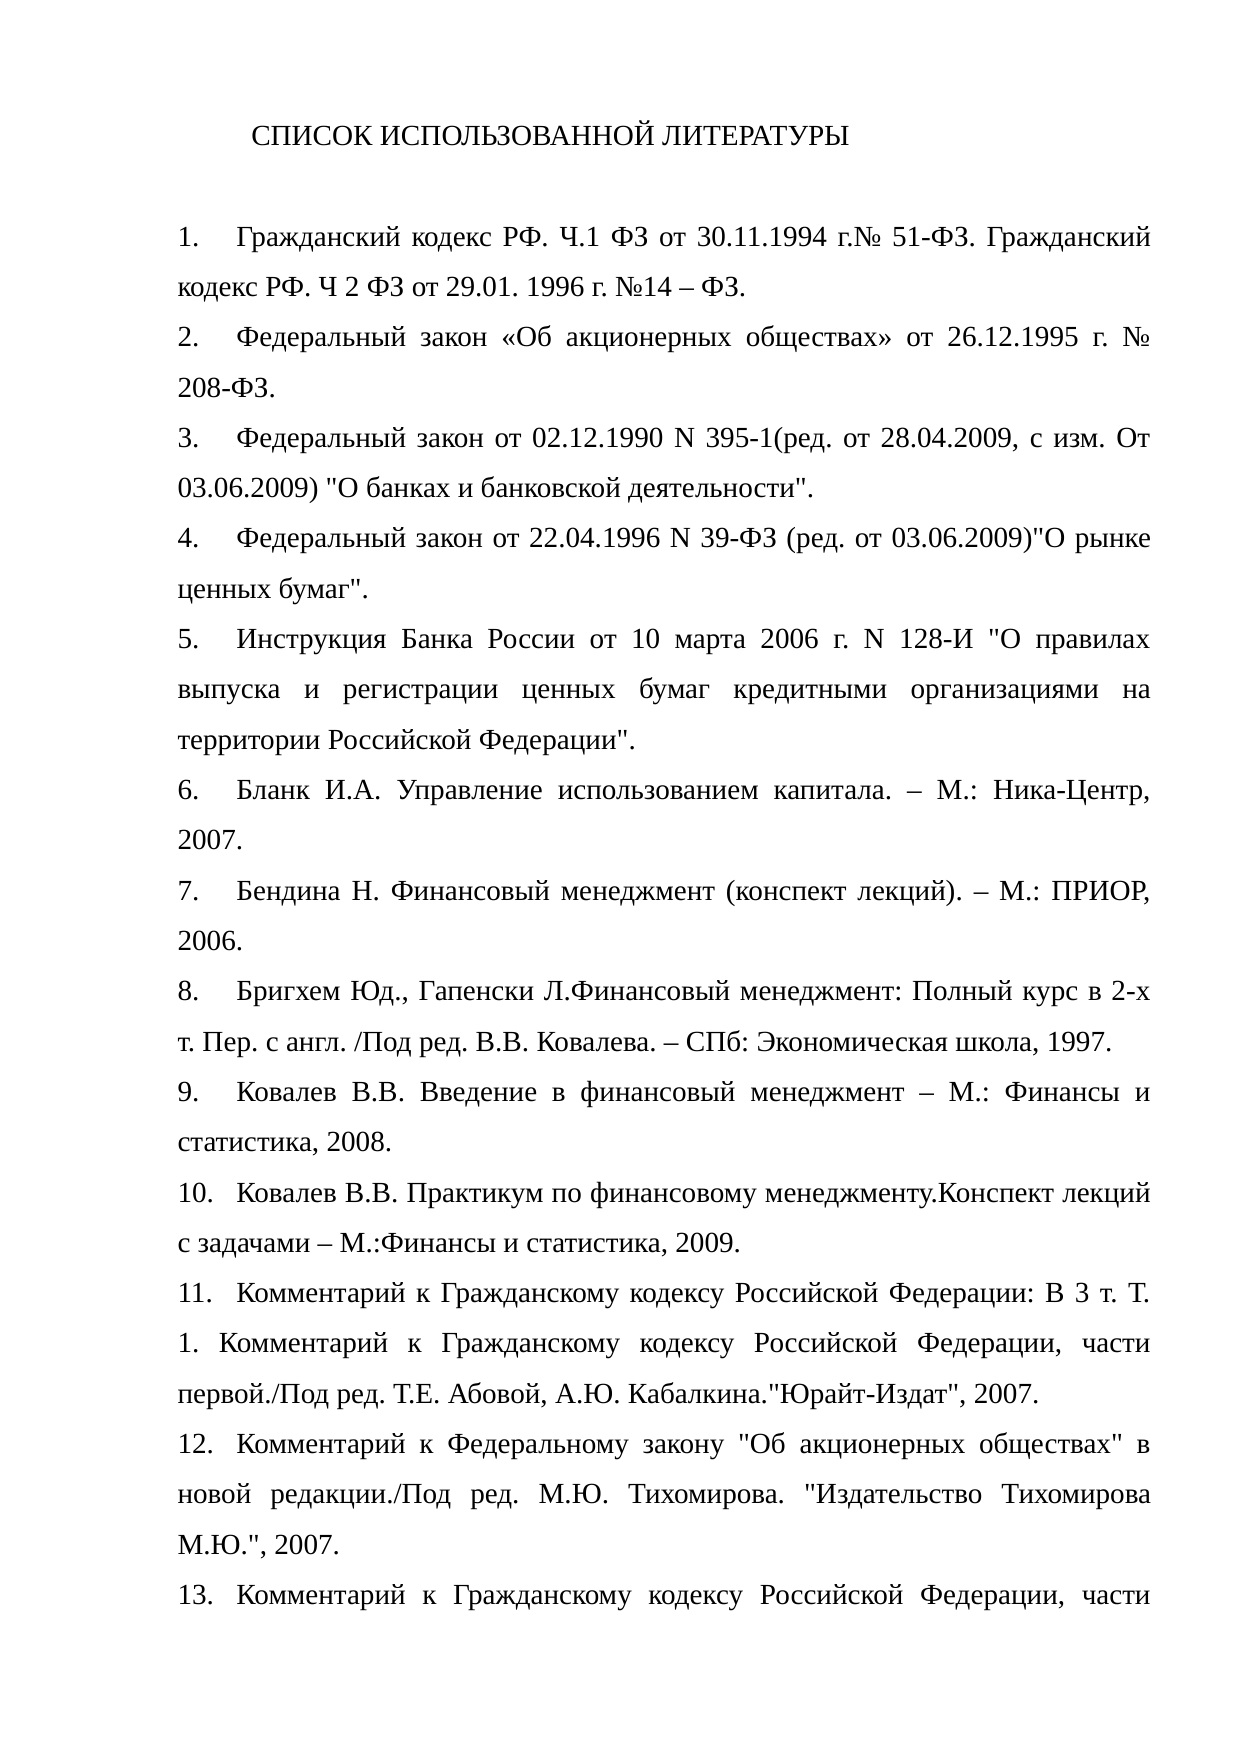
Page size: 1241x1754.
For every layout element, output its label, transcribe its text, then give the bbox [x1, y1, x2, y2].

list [177, 1577, 1152, 1611]
list Комментарий к Федеральному закону "Об акционерных обществах" в новой редакции./Под ред. М.Ю. Тихомирова. "Издательство Тихомирова М.Ю.", 2007. [177, 1426, 1152, 1560]
list Гражданский кодекс РФ. Ч.1 ФЗ от 30.11.1994 г.№ 51-ФЗ. Гражданский кодекс РФ. Ч 2 ФЗ от 29.01. 1996 г. №14 – ФЗ. [177, 219, 1152, 303]
list Ковалев В.В. Практикум по финансовому менеджменту.Конспект лекций с задачами – М.:Финансы и статистика, 2009. [177, 1175, 1152, 1258]
list Инструкция Банка России от 10 марта 2006 г. N 128-И "О правилах выпуска и регистрации ценных бумаг кредитными организациями на территории Российской Федерации". [177, 621, 1152, 755]
list Бланк И.А. Управление использованием капитала. – М.: Ника-Центр, 2007. [177, 772, 1152, 856]
list Комментарий к Гражданскому кодексу Российской Федерации: В 3 т. Т. 1. Комментарий к Гражданскому кодексу Российской Федерации, части первой./Под ред. Т.Е. Абовой, А.Ю. Кабалкина."Юрайт-Издат", 2007. [177, 1275, 1152, 1409]
list Бригхем Юд., Гапенски Л.Финансовый менеджмент: Полный курс в 2-х т. Пер. с англ. /Под ред. В.В. Ковалева. – СПб: Экономическая школа, 1997. [177, 973, 1152, 1057]
list Ковалев В.В. Введение в финансовый менеджмент – М.: Финансы и статистика, 2008. [177, 1074, 1152, 1158]
list Федеральный закон от 02.12.1990 N 395-1(ред. от 28.04.2009, с изм. От 03.06.2009) "О банках и банковской деятельности". [177, 420, 1152, 504]
text СПИСОК ИСПОЛЬЗОВАННОЙ ЛИТЕРАТУРЫ [177, 118, 1152, 152]
list Федеральный закон от 22.04.1996 N 39-ФЗ (ред. от 03.06.2009)"О рынке ценных бумаг". [177, 521, 1152, 604]
list Федеральный закон «Об акционерных обществах» от 26.12.1995 г. № 208-ФЗ. [177, 319, 1152, 403]
list Бендина Н. Финансовый менеджмент (конспект лекций). – М.: ПРИОР, 2006. [177, 873, 1152, 957]
